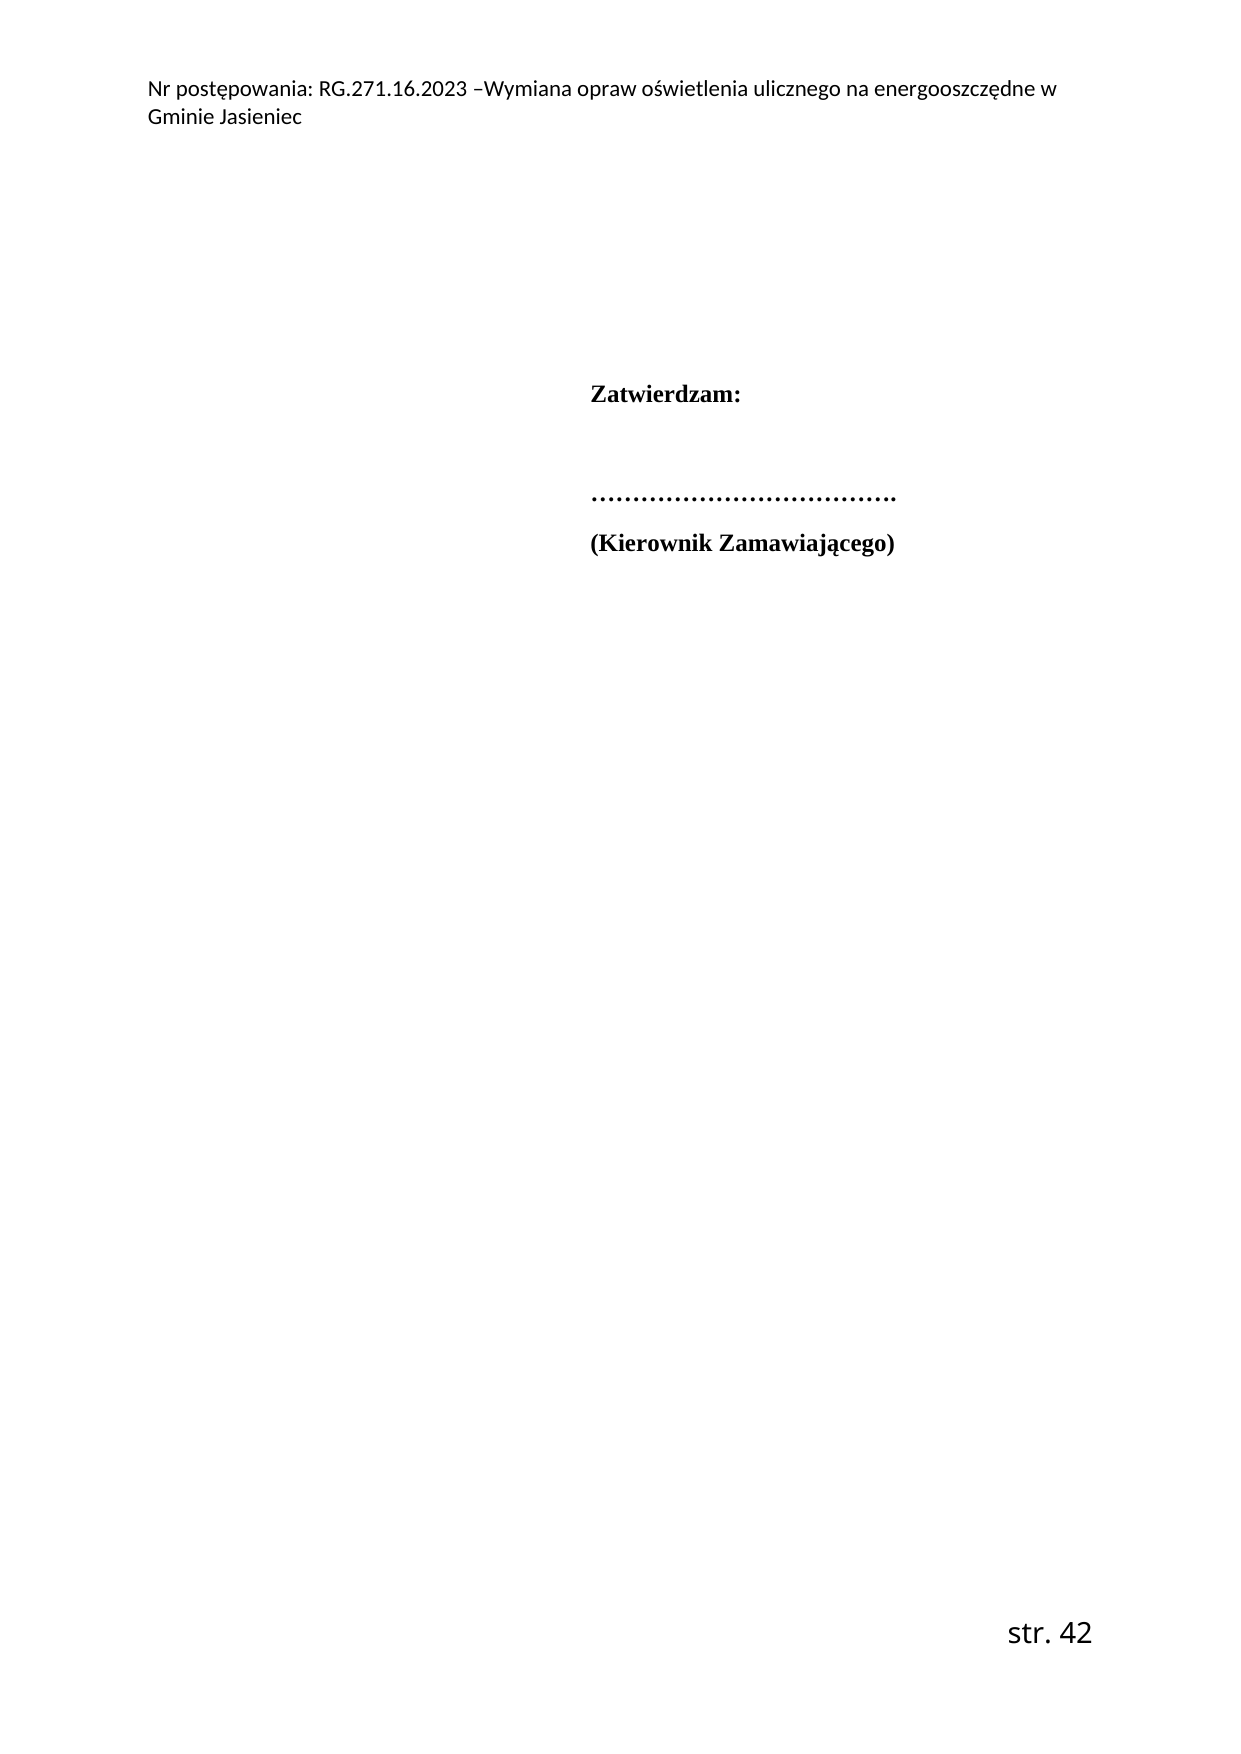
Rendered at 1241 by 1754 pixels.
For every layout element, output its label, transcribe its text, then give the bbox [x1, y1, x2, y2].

text (Kierownik Zamawiającego) [516, 528, 1093, 556]
text Zatwierdzam: [516, 379, 1093, 407]
text ………………………………. [516, 478, 1093, 507]
